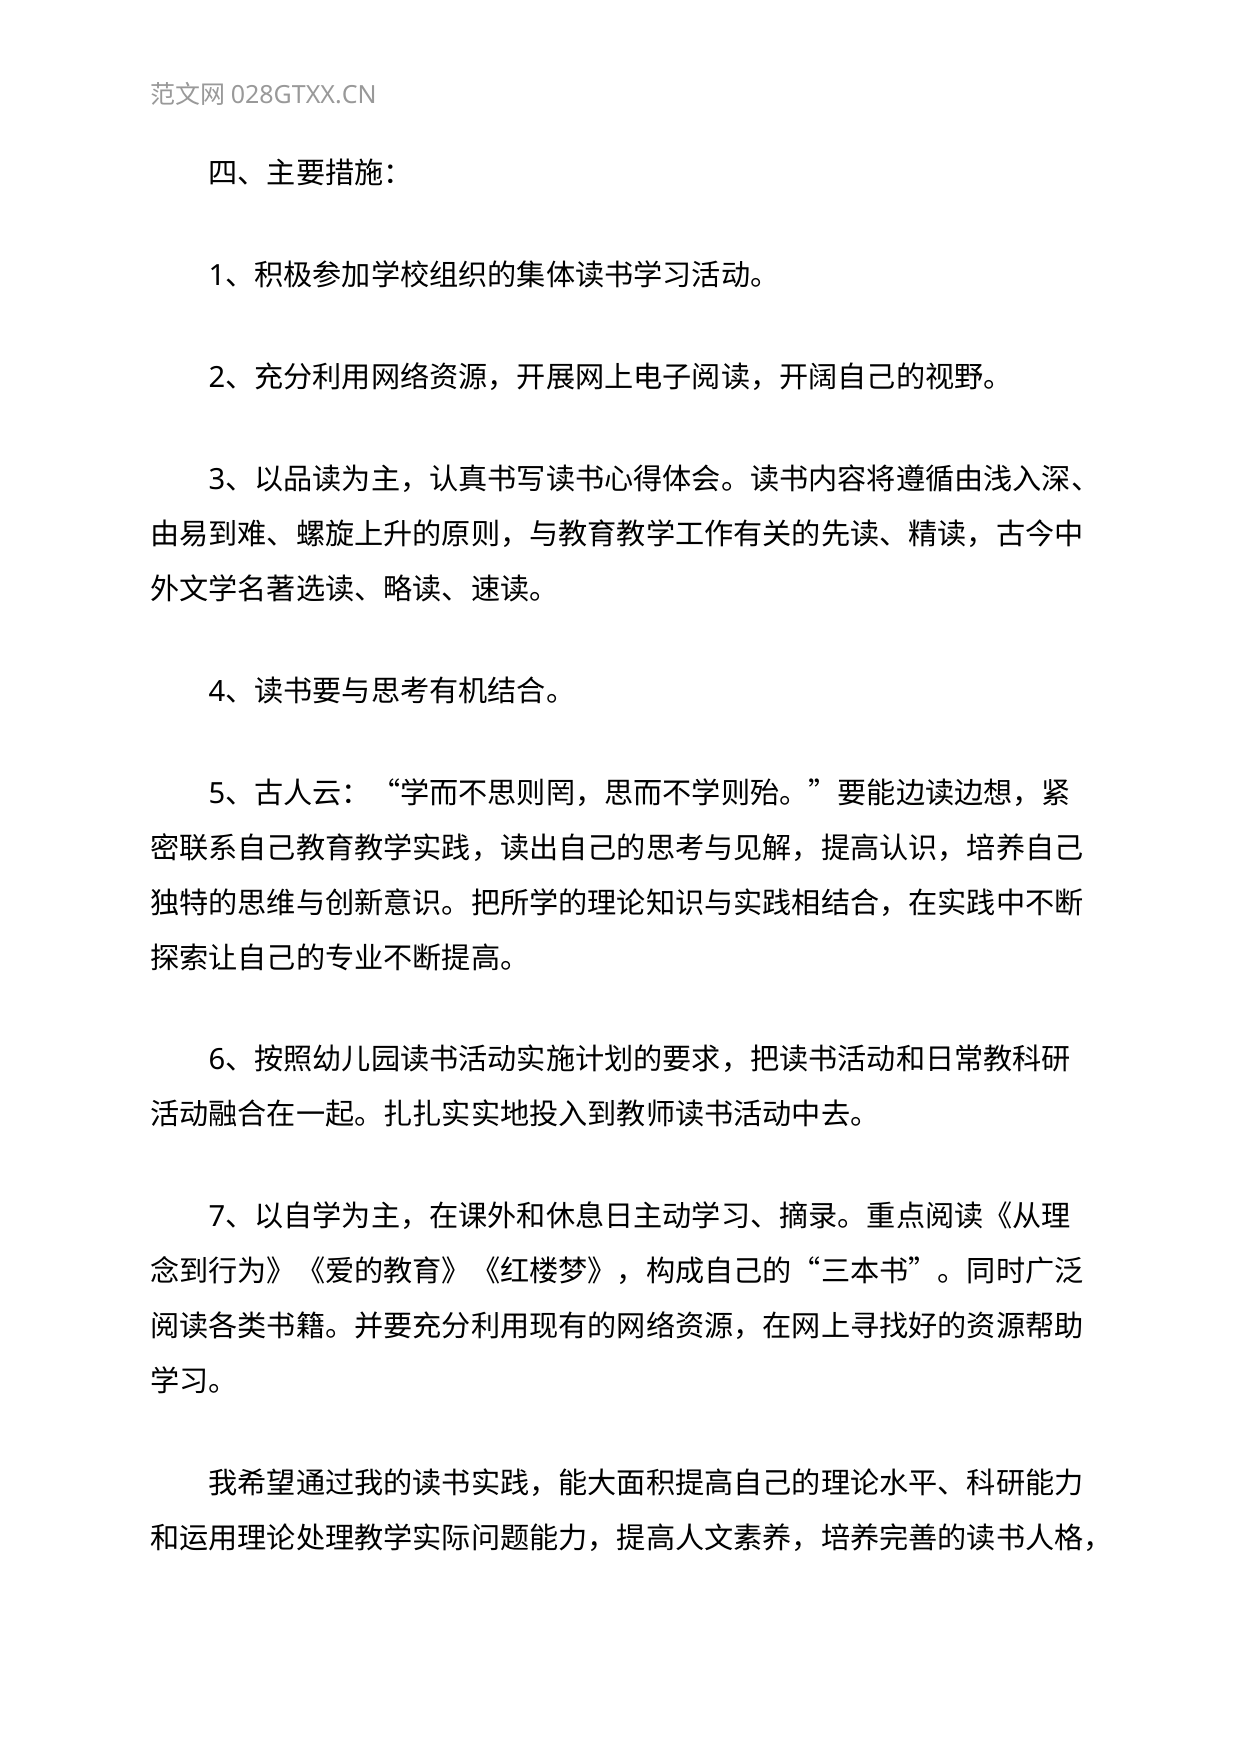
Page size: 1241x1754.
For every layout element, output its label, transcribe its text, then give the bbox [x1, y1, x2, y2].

text 7、以自学为主，在课外和休息日主动学习、摘录。重点阅读《从理念到行为》《爱的教育》《红楼梦》，构成自己的“三本书”。同时广泛阅读各类书籍。并要充分利用现有的网络资源，在网上寻找好的资源帮助学习。 [150, 1193, 1090, 1400]
text 1、积极参加学校组织的集体读书学习活动。 [150, 252, 1090, 294]
text 4、读书要与思考有机结合。 [150, 667, 1090, 710]
text 5、古人云：“学而不思则罔，思而不学则殆。”要能边读边想，紧密联系自己教育教学实践，读出自己的思考与见解，提高认识，培养自己独特的思维与创新意识。把所学的理论知识与实践相结合，在实践中不断探索让自己的专业不断提高。 [150, 769, 1090, 976]
text 6、按照幼儿园读书活动实施计划的要求，把读书活动和日常教科研活动融合在一起。扎扎实实地投入到教师读书活动中去。 [150, 1036, 1090, 1133]
text 2、充分利用网络资源，开展网上电子阅读，开阔自己的视野。 [150, 354, 1090, 396]
text 3、以品读为主，认真书写读书心得体会。读书内容将遵循由浅入深、由易到难、螺旋上升的原则，与教育教学工作有关的先读、精读，古今中外文学名著选读、略读、速读。 [150, 456, 1090, 608]
text 四、主要措施： [150, 150, 1090, 192]
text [150, 1459, 1090, 1556]
